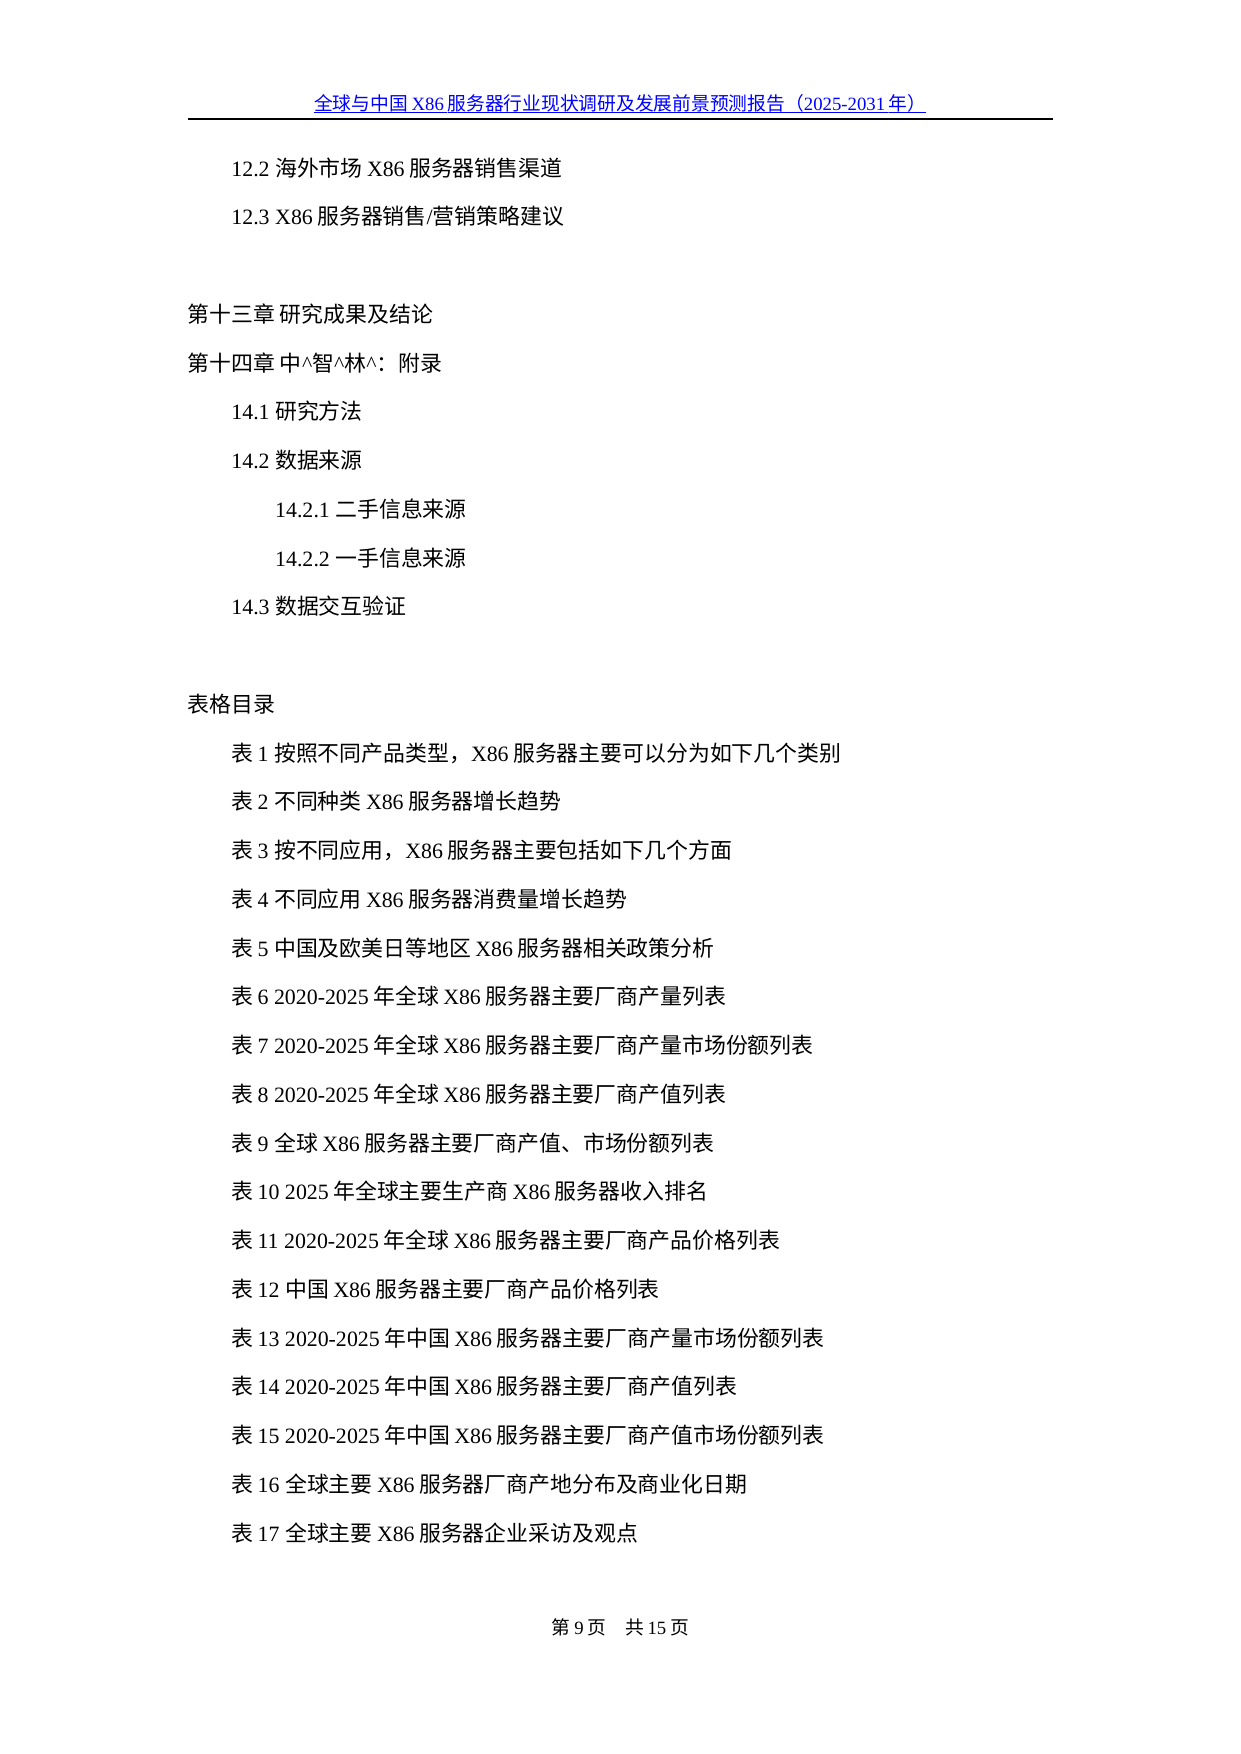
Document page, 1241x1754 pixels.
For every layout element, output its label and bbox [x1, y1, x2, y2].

text [187, 150, 1053, 1548]
